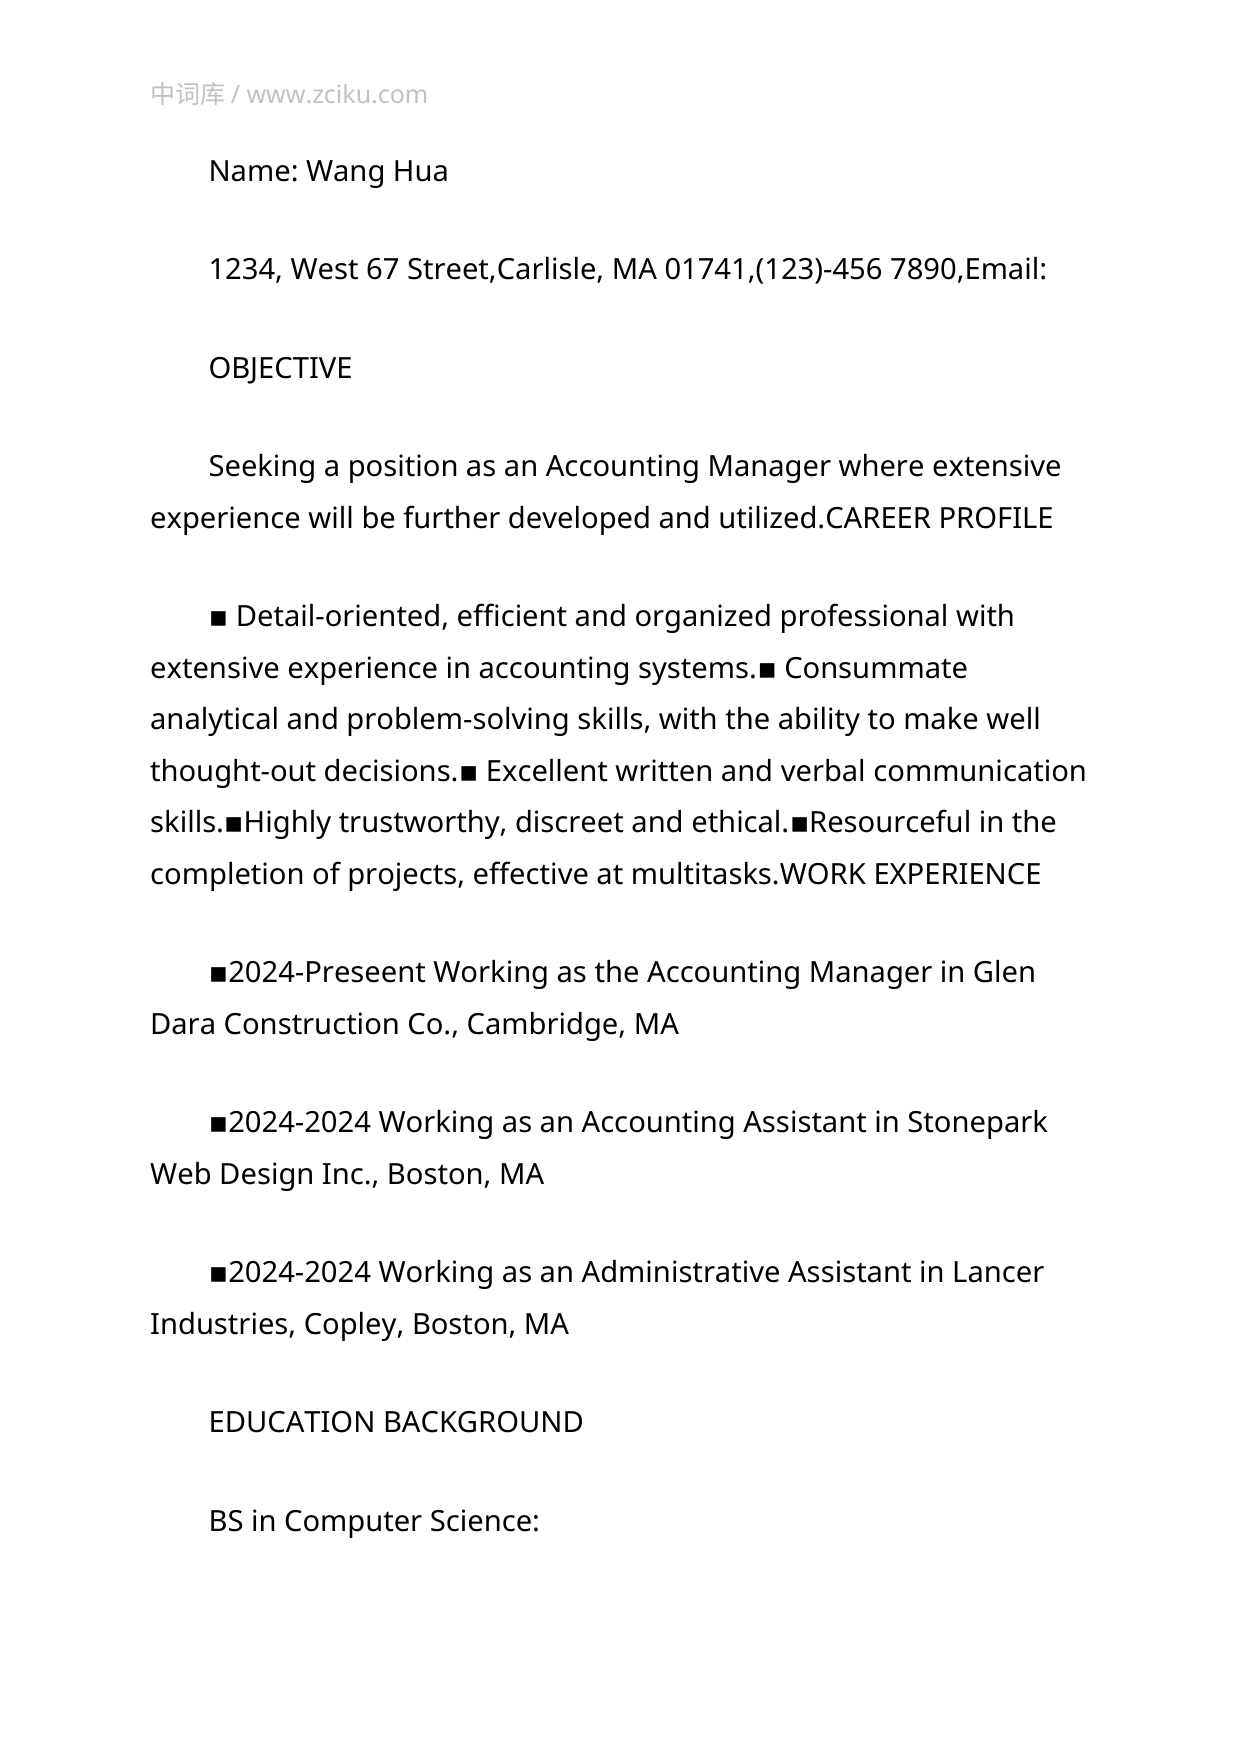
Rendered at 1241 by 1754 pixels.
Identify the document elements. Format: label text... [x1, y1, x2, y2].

text BS in Computer Science: [150, 1500, 1090, 1540]
text ▪ Detail-oriented, efficient and organized professional with extensive experience in accounting systems.▪ Consummate analytical and problem-solving skills, with the ability to make well thought-out decisions.▪ Excellent written and verbal communication skills.▪Highly trustworthy, discreet and ethical.▪Resourceful in the completion of projects, effective at multitasks.WORK EXPERIENCE [150, 595, 1090, 893]
text ▪2024-2024 Working as an Administrative Assistant in Lancer Industries, Copley, Boston, MA [150, 1252, 1090, 1343]
text Name: Wang Hua [150, 150, 1090, 190]
text OBJECTIVE [150, 347, 1090, 387]
text EDUCATION BACKGROUND [150, 1402, 1090, 1441]
text 1234, West 67 Street,Carlisle, MA 01741,(123)-456 7890,Email: [150, 248, 1090, 288]
text ▪2024-Preseent Working as the Accounting Manager in Glen Dara Construction Co., Cambridge, MA [150, 952, 1090, 1043]
text ▪2024-2024 Working as an Accounting Assistant in Stonepark Web Design Inc., Boston, MA [150, 1102, 1090, 1193]
text Seeking a position as an Accounting Manager where extensive experience will be further developed and utilized.CAREER PROFILE [150, 445, 1090, 537]
